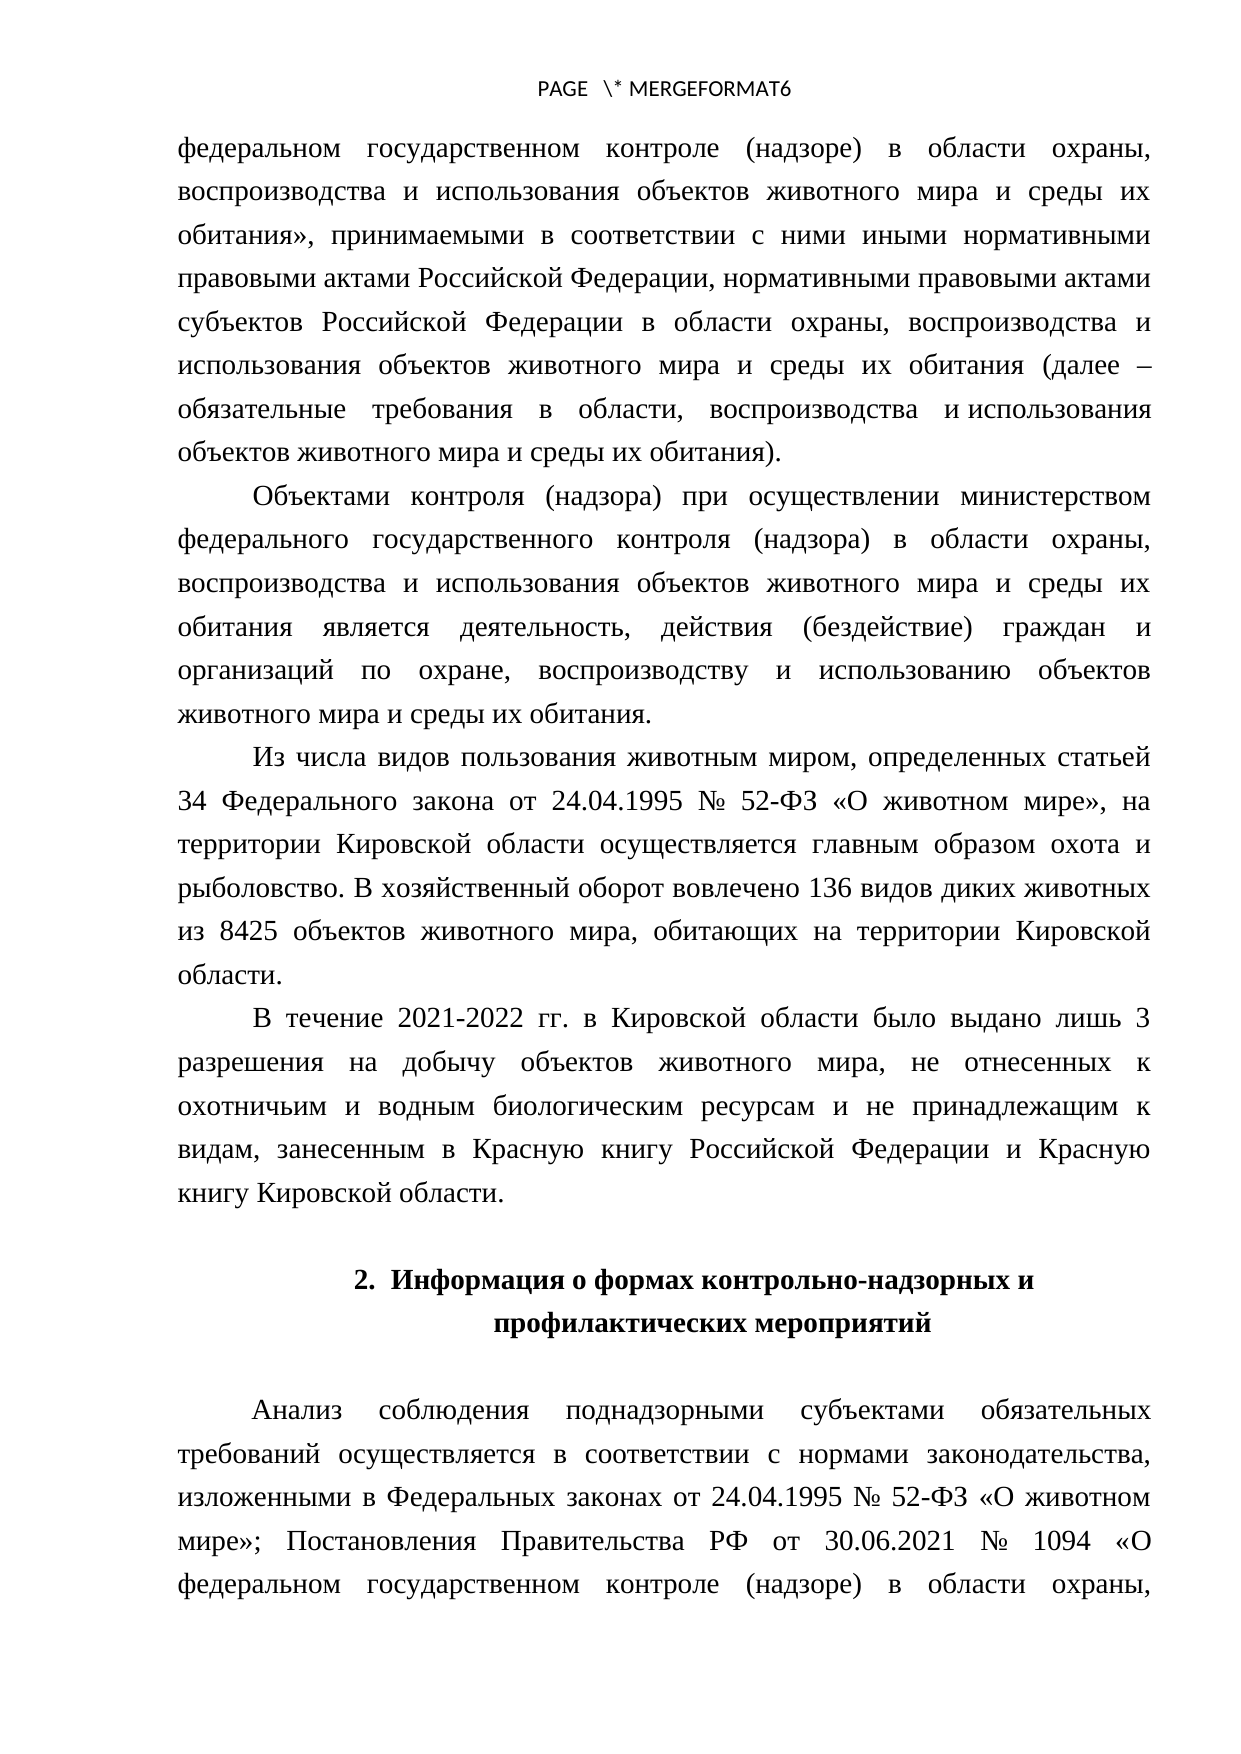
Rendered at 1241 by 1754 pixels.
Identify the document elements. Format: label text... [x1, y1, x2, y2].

text В течение 2021-2022 гг. в Кировской области было выдано лишь 3 разрешения на добычу объектов животного мира, не отнесенных к охотничьим и водным биологическим ресурсам и не принадлежащим к видам, занесенным в Красную книгу Российской Федерации и Красную книгу Кировской области. [177, 1001, 1152, 1208]
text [177, 1392, 1152, 1600]
text Из числа видов пользования животным миром, определенных статьей 34 Федерального закона от 24.04.1995 № 52-ФЗ «О животном мире», на территории Кировской области осуществляется главным образом охота и рыболовство. В хозяйственный оборот вовлечено 136 видов диких животных из 8425 объектов животного мира, обитающих на территории Кировской области. [177, 739, 1152, 991]
list Информация о формах контрольно-надзорных и профилактических мероприятий [236, 1262, 1152, 1339]
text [177, 130, 1152, 468]
text Объектами контроля (надзора) при осуществлении министерством федерального государственного контроля (надзора) в области охраны, воспроизводства и использования объектов животного мира и среды их обитания является деятельность, действия (бездействие) граждан и организаций по охране, воспроизводству и использованию объектов животного мира и среды их обитания. [177, 478, 1152, 729]
